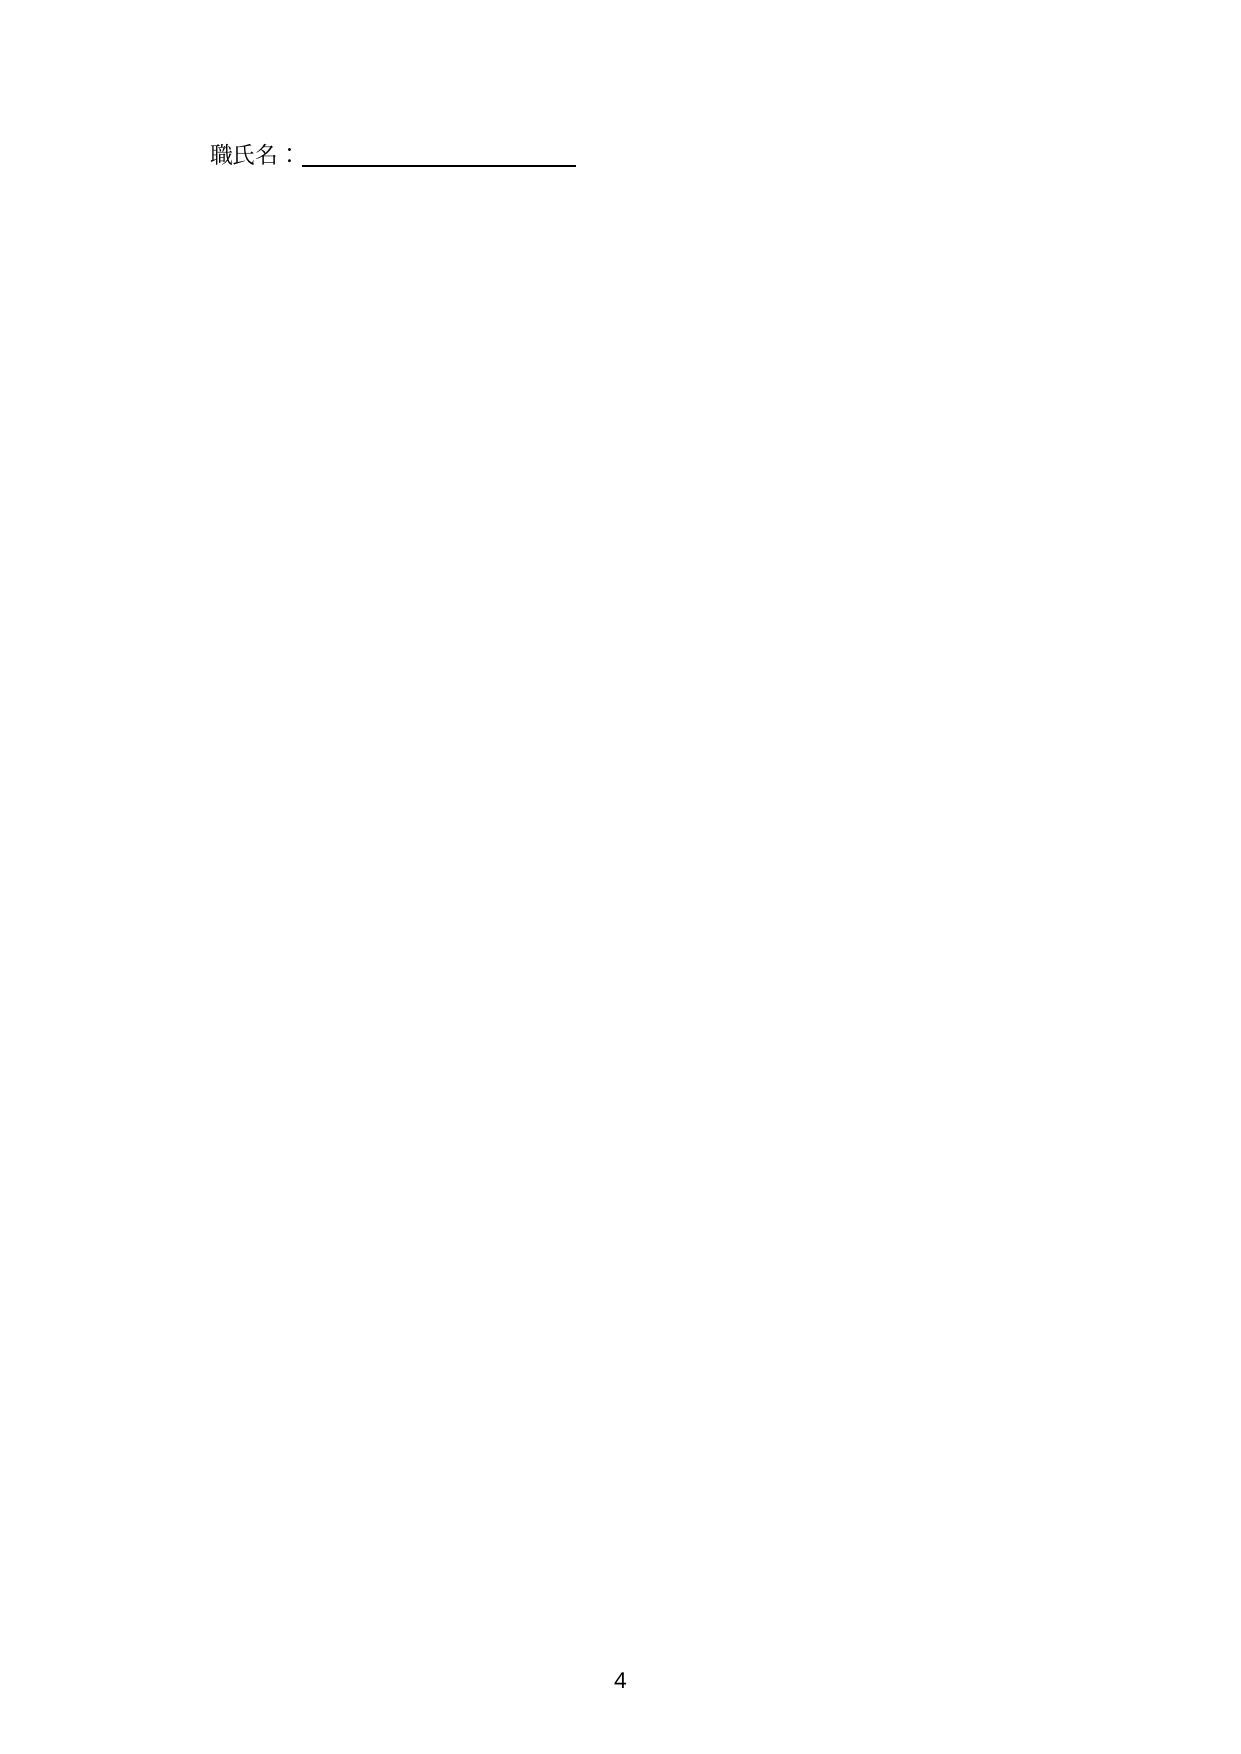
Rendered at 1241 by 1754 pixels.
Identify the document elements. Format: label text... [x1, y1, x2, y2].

text 職氏名： [118, 122, 1122, 185]
